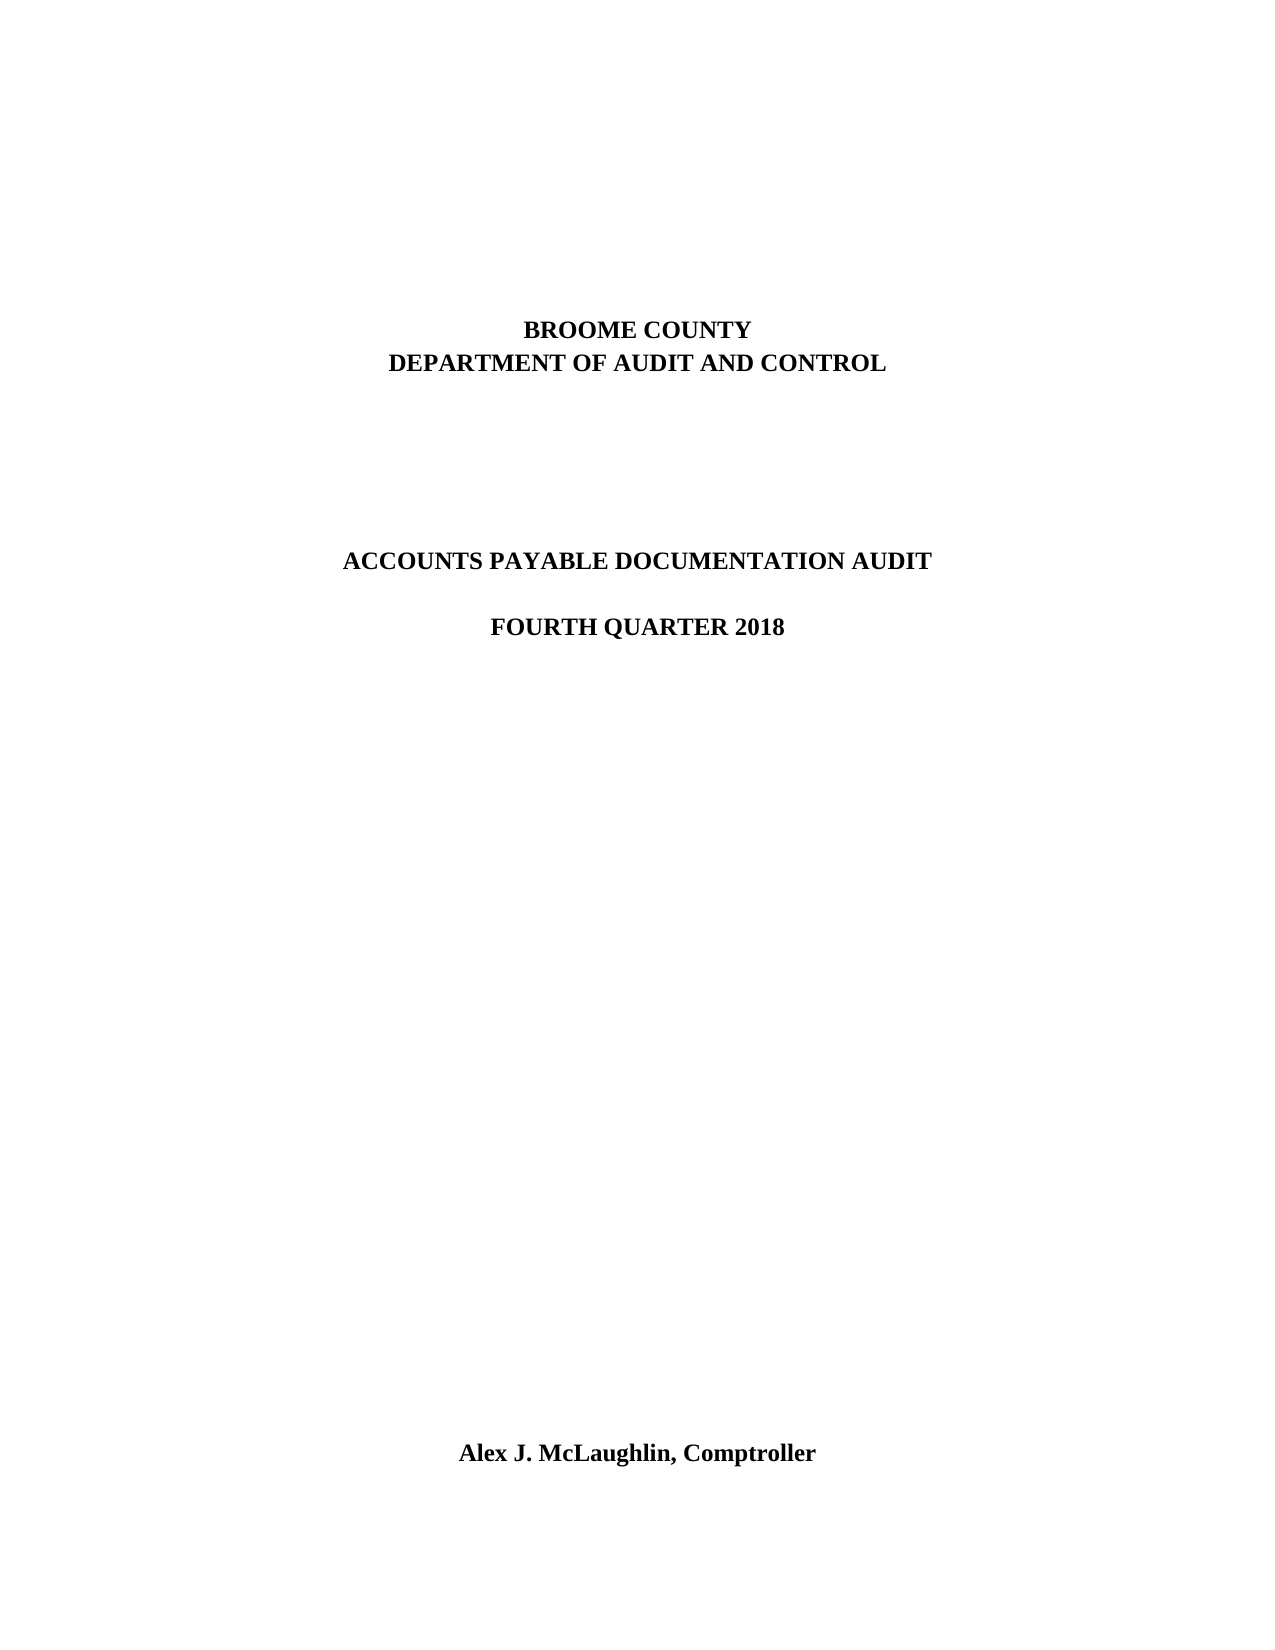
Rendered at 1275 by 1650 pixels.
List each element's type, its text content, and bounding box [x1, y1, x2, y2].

text DEPARTMENT OF AUDIT AND CONTROL [150, 348, 1125, 377]
text FOURTH QUARTER 2018 [150, 612, 1125, 641]
text ACCOUNTS PAYABLE DOCUMENTATION AUDIT [150, 546, 1125, 575]
text BROOME COUNTY [150, 315, 1125, 344]
text Alex J. McLaughlin, Comptroller [150, 1438, 1125, 1467]
